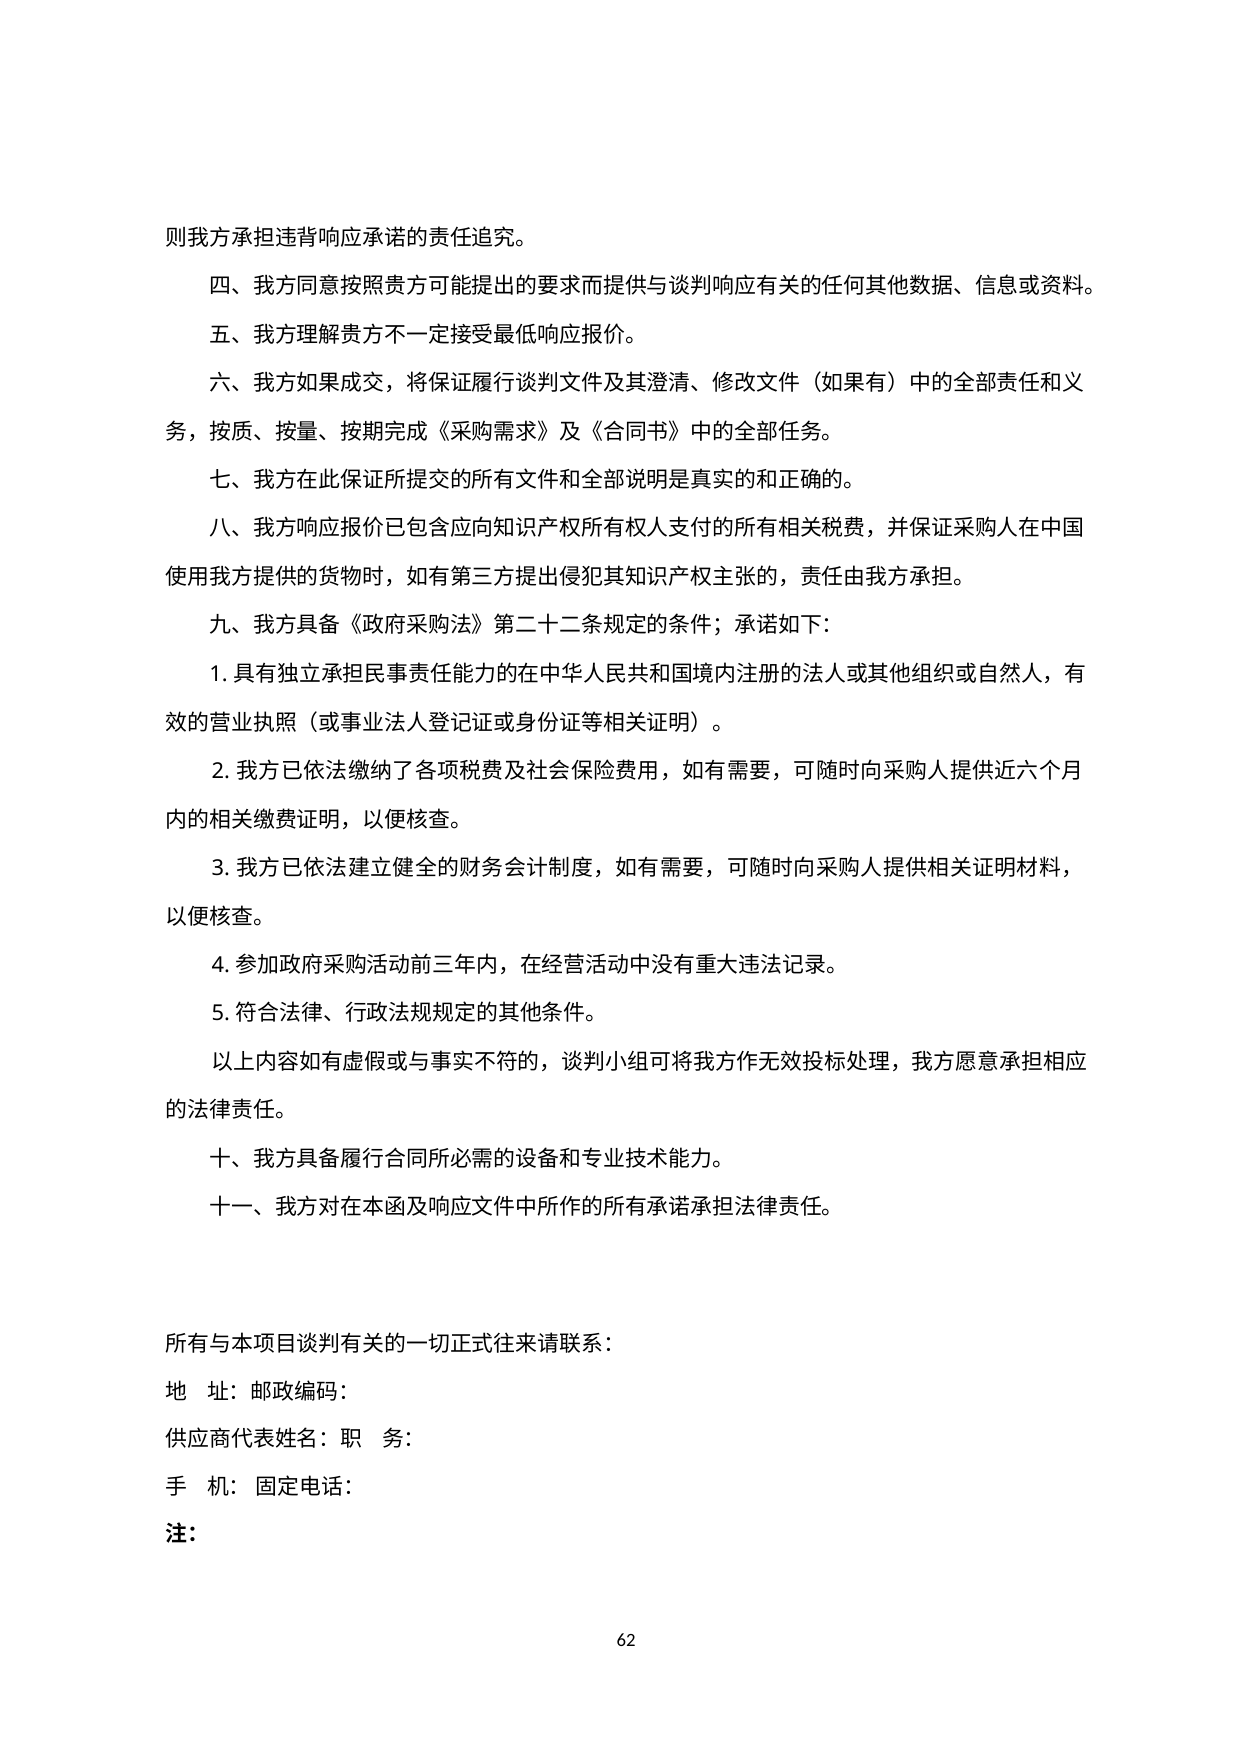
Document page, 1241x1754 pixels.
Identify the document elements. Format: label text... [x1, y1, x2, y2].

text 六、我方如果成交，将保证履行谈判文件及其澄清、修改文件（如果有）中的全部责任和义务，按质、按量、按期完成《采购需求》及《合同书》中的全部任务。 [165, 364, 1087, 446]
text 十一、我方对在本函及响应文件中所作的所有承诺承担法律责任。 [165, 1189, 1087, 1221]
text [165, 219, 1087, 252]
text 注： [165, 1516, 1087, 1548]
text 所有与本项目谈判有关的一切正式往来请联系： [165, 1326, 1087, 1358]
text 手 机： 固定电话： [165, 1469, 1087, 1501]
text 七、我方在此保证所提交的所有文件和全部说明是真实的和正确的。 [165, 462, 1087, 494]
text 1. 具有独立承担民事责任能力的在中华人民共和国境内注册的法人或其他组织或自然人，有效的营业执照（或事业法人登记证或身份证等相关证明）。 [165, 655, 1087, 737]
text 5. 符合法律、行政法规规定的其他条件。 [165, 995, 1087, 1027]
text 2. 我方已依法缴纳了各项税费及社会保险费用，如有需要，可随时向采购人提供近六个月内的相关缴费证明，以便核查。 [165, 752, 1087, 834]
text 十、我方具备履行合同所必需的设备和专业技术能力。 [165, 1140, 1087, 1173]
text 四、我方同意按照贵方可能提出的要求而提供与谈判响应有关的任何其他数据、信息或资料。 [165, 268, 1087, 300]
text 五、我方理解贵方不一定接受最低响应报价。 [165, 316, 1087, 349]
text 供应商代表姓名：职 务： [165, 1421, 1087, 1453]
text 八、我方响应报价已包含应向知识产权所有权人支付的所有相关税费，并保证采购人在中国使用我方提供的货物时，如有第三方提出侵犯其知识产权主张的，责任由我方承担。 [165, 510, 1087, 591]
text 地 址：邮政编码： [165, 1374, 1087, 1406]
text 3. 我方已依法建立健全的财务会计制度，如有需要，可随时向采购人提供相关证明材料，以便核查。 [165, 849, 1087, 931]
text 九、我方具备《政府采购法》第二十二条规定的条件；承诺如下： [165, 607, 1087, 639]
text 以上内容如有虚假或与事实不符的，谈判小组可将我方作无效投标处理，我方愿意承担相应的法律责任。 [165, 1043, 1087, 1124]
text 4. 参加政府采购活动前三年内，在经营活动中没有重大违法记录。 [165, 947, 1087, 979]
